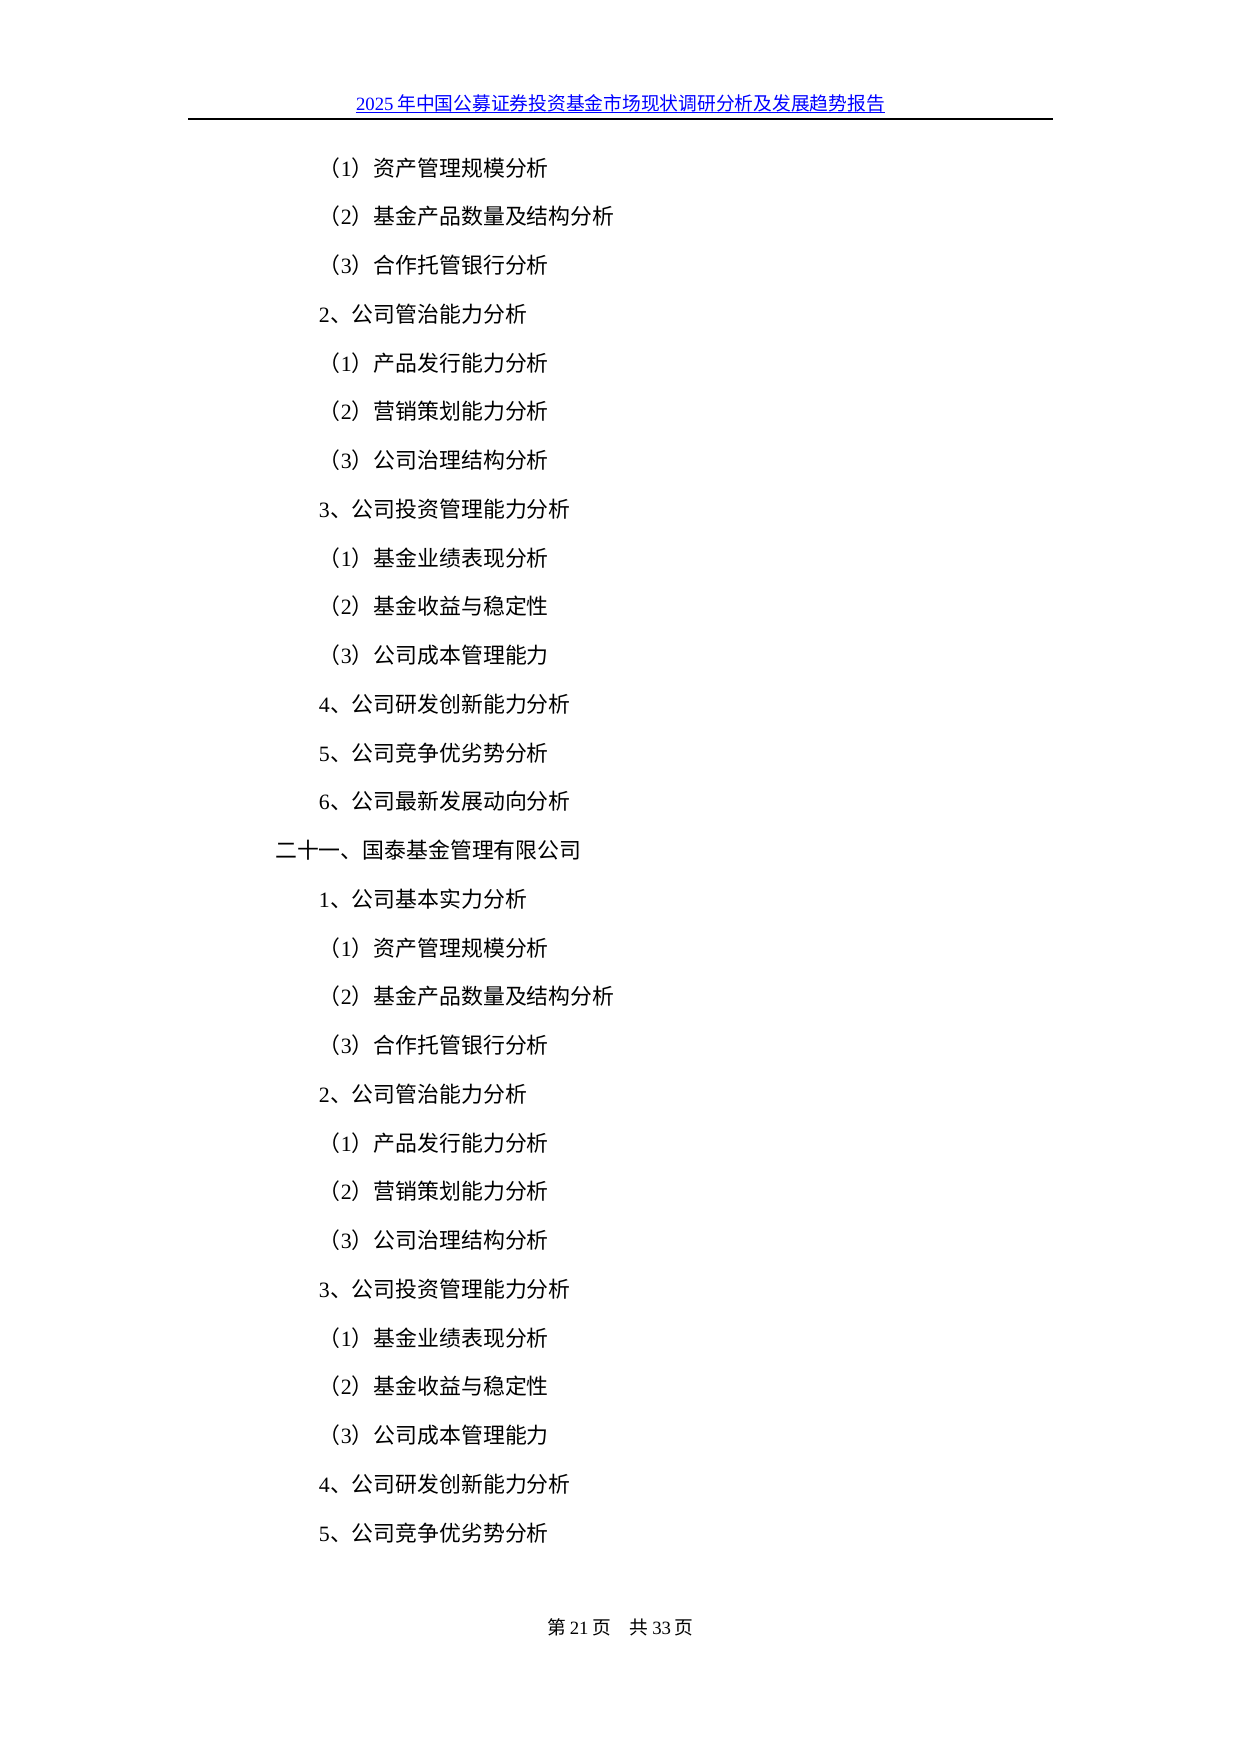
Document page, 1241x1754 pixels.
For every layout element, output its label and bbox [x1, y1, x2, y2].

text [187, 150, 1053, 1548]
